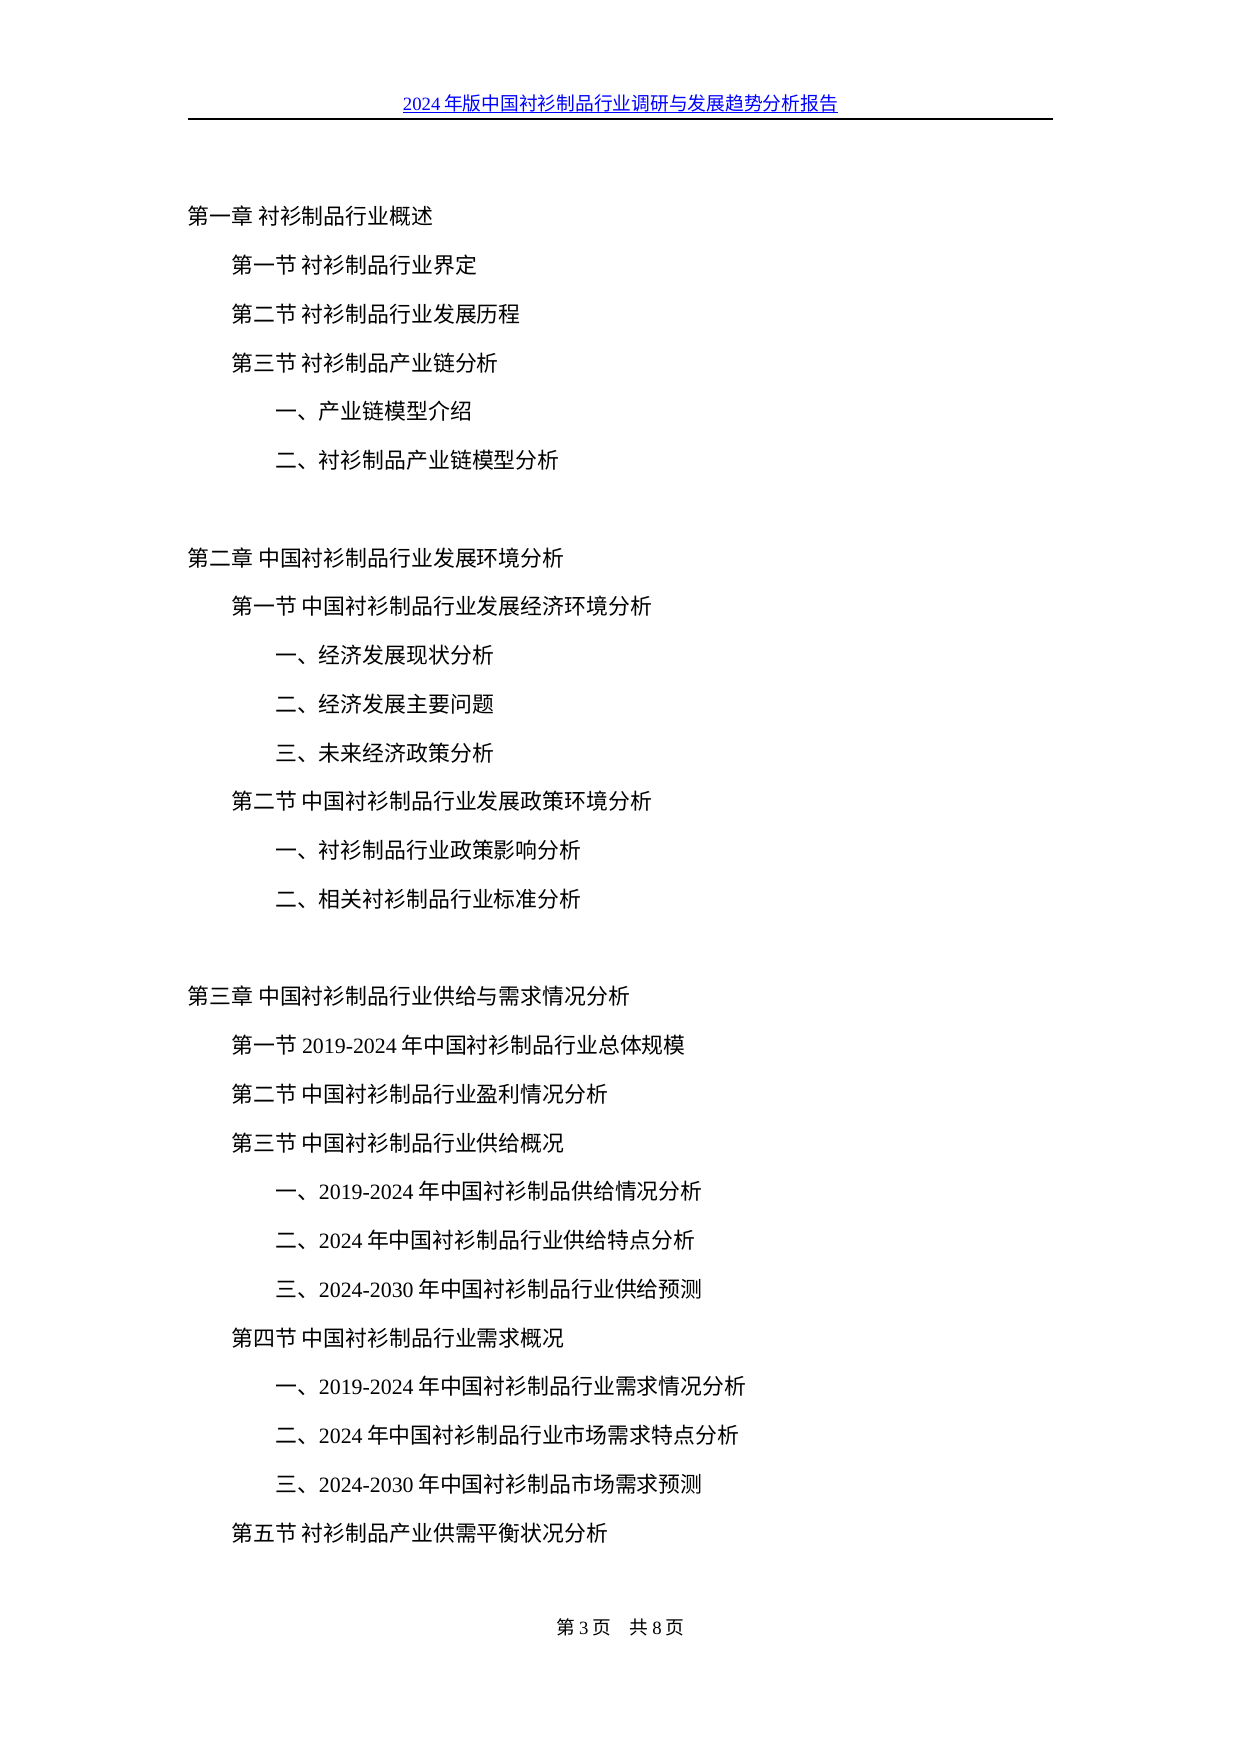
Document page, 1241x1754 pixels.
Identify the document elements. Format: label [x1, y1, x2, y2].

text [187, 150, 1053, 1548]
